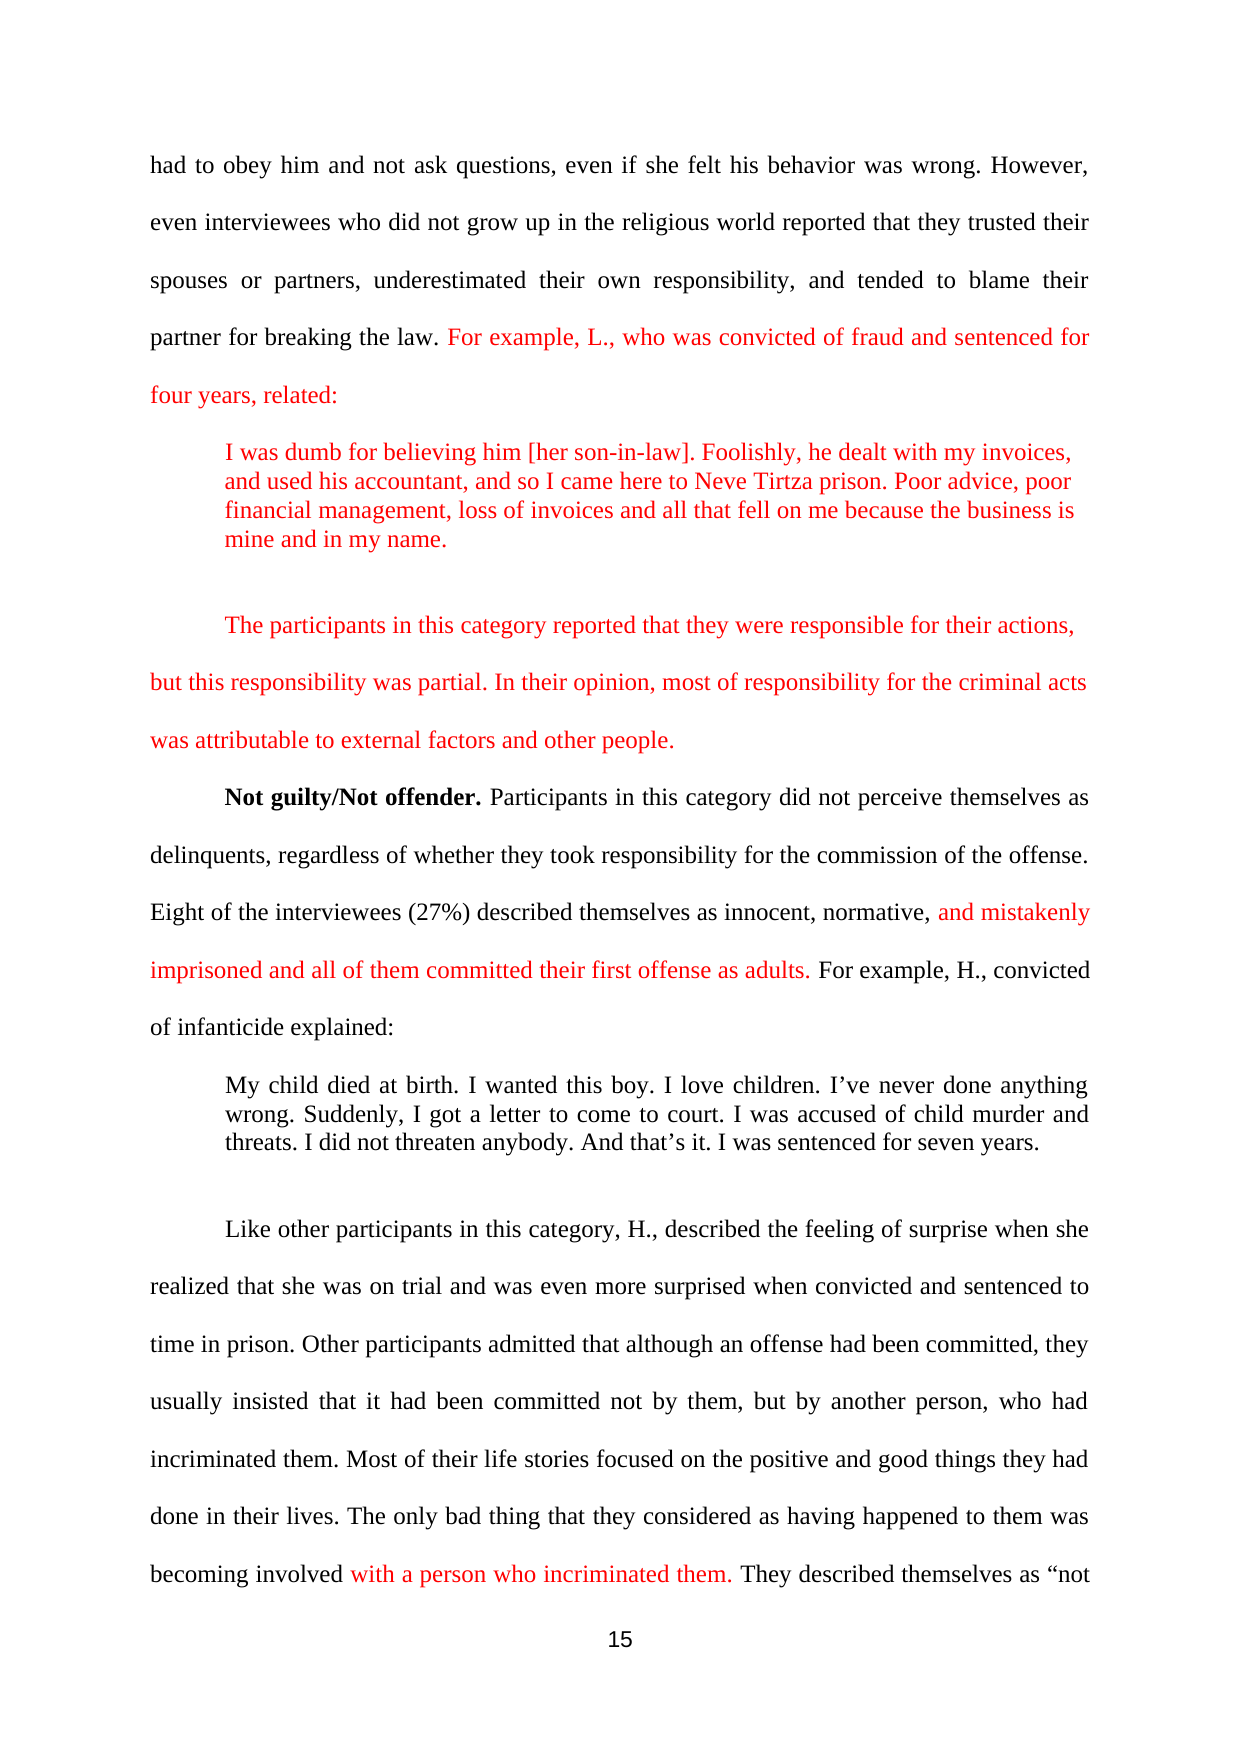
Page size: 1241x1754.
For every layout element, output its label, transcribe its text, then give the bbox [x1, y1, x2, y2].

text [150, 150, 1090, 409]
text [150, 1214, 1090, 1587]
text The participants in this category reported that they were responsible for their actions, but this responsibility was partial. In their opinion, most of responsibility for the criminal acts was attributable to external factors and other people. [150, 610, 1090, 754]
text Not guilty/Not offender. Participants in this category did not perceive themselves as delinquents, regardless of whether they took responsibility for the commission of the offense. Eight of the interviewees (27%) described themselves as innocent, normative, and mistakenly imprisoned and all of them committed their first offense as adults. For example, H., convicted of infanticide explained: [150, 782, 1090, 1041]
text I was dumb for believing him [her son-in-law]. Foolishly, he dealt with my invoices, and used his accountant, and so I came here to Neve Tirtza prison. Poor advice, poor financial management, loss of invoices and all that fell on me because the business is mine and in my name. [224, 437, 1090, 552]
text My child died at birth. I wanted this boy. I love children. I’ve never done anything wrong. Suddenly, I got a letter to come to court. I was accused of child murder and threats. I did not threaten anybody. And that’s it. I was sentenced for seven years. [225, 1070, 1090, 1156]
